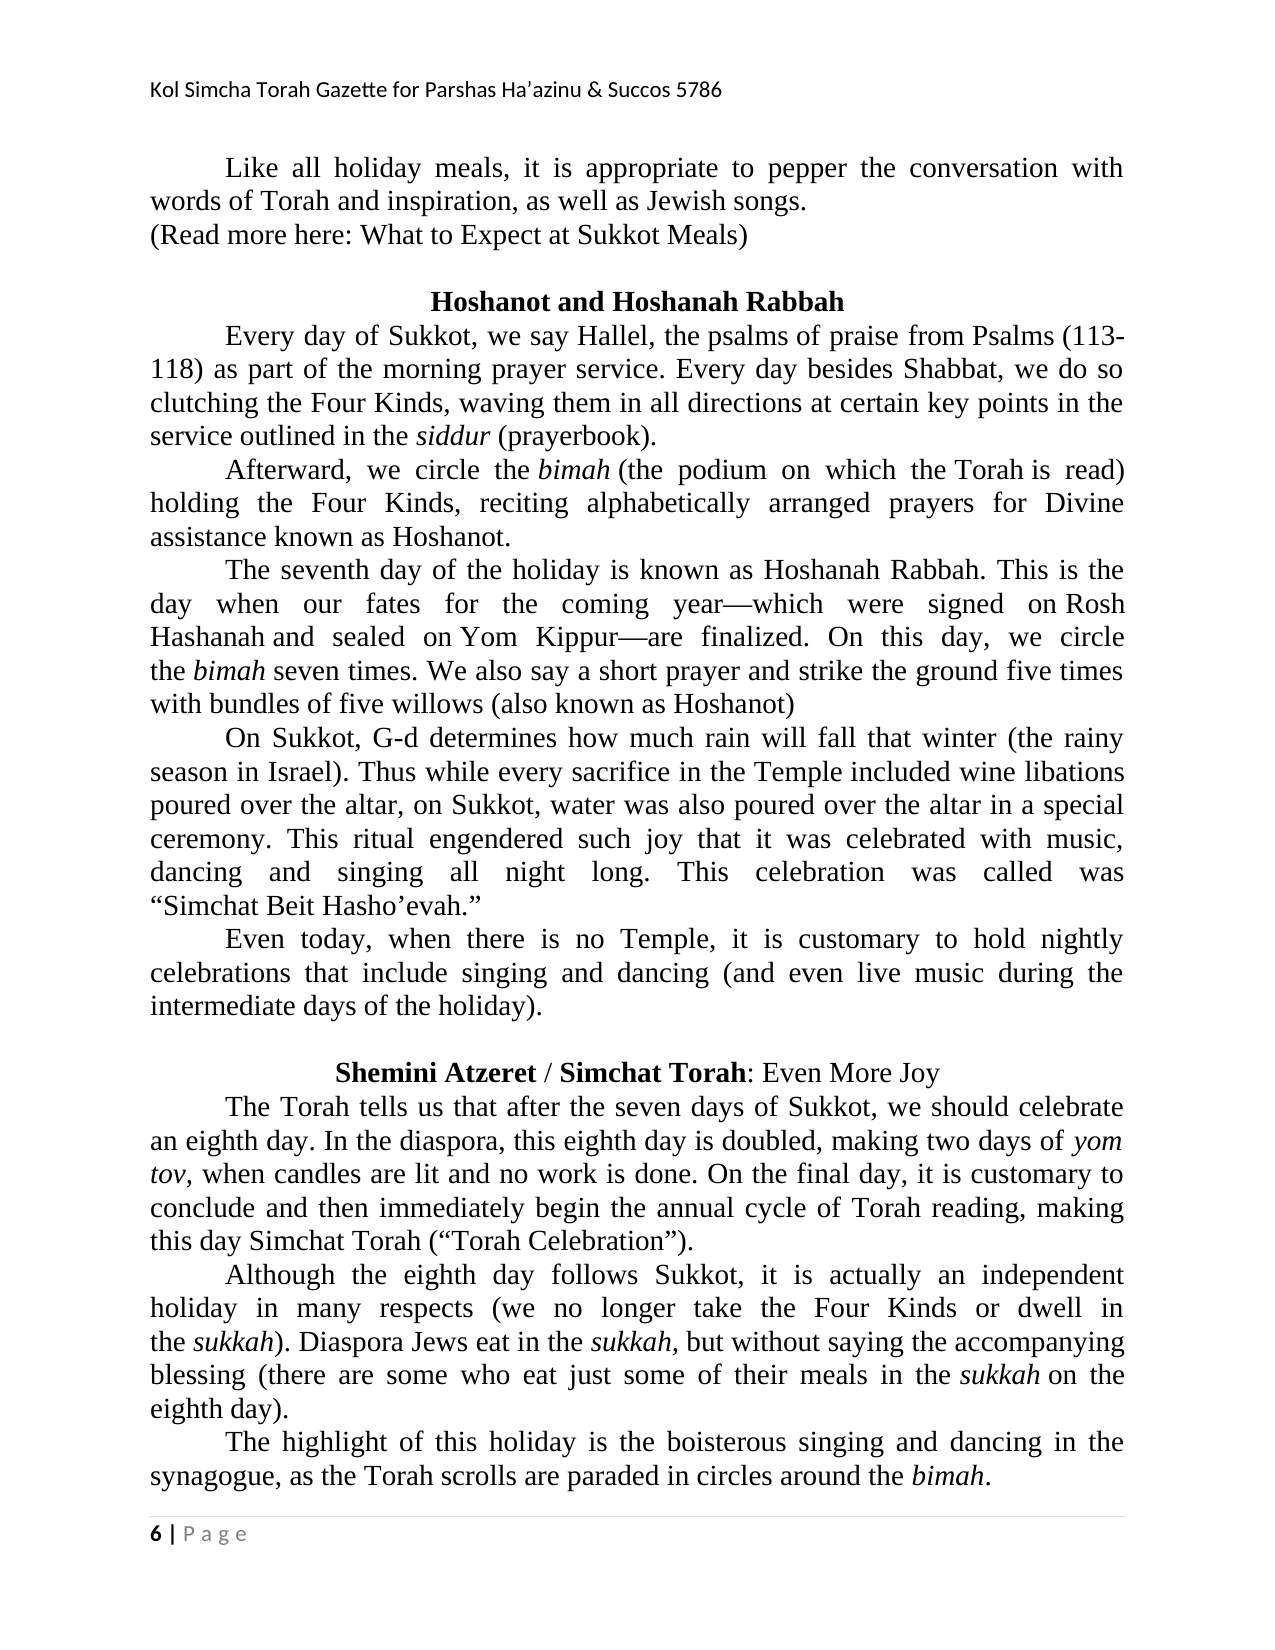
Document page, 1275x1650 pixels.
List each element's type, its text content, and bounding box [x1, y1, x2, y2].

text On Sukkot, G-d determines how much rain will fall that winter (the rainy season in Israel). Thus while every sacrifice in the Temple included wine libations poured over the altar, on Sukkot, water was also poured over the altar in a special ceremony. This ritual engendered such joy that it was celebrated with music, dancing and singing all night long. This celebration was called was “Simchat Beit Hasho’evah.” [150, 720, 1125, 921]
text Like all holiday meals, it is appropriate to pepper the conversation with words of Torah and inspiration, as well as Jewish songs. [150, 150, 1125, 217]
text The highlight of this holiday is the boisterous singing and dancing in the synagogue, as the Torah scrolls are paraded in circles around the bimah. [150, 1424, 1125, 1492]
text The Torah tells us that after the seven days of Sukkot, we should celebrate an eighth day. In the diaspora, this eighth day is doubled, making two days of yom tov, when candles are lit and no work is done. On the final day, it is customary to conclude and then immediately begin the annual cycle of Torah reading, making this day Simchat Torah (“Torah Celebration”). [150, 1089, 1125, 1257]
text Every day of Sukkot, we say Hallel, the psalms of praise from Psalms (113-118) as part of the morning prayer service. Every day besides Shabbat, we do so clutching the Four Kinds, waving them in all directions at certain key points in the service outlined in the siddur (prayerbook). [150, 318, 1125, 452]
text Shemini Atzeret / Simchat Torah: Even More Joy [150, 1056, 1125, 1089]
text The seventh day of the holiday is known as Hoshanah Rabbah. This is the day when our fates for the coming year—which were signed on Rosh Hashanah and sealed on Yom Kippur—are finalized. On this day, we circle the bimah seven times. We also say a short prayer and strike the ground five times with bundles of five willows (also known as Hoshanot) [150, 552, 1125, 720]
text (Read more here: What to Expect at Sukkot Meals) [150, 217, 1125, 251]
text Even today, when there is no Temple, it is customary to hold nightly celebrations that include singing and dancing (and even live music during the intermediate days of the holiday). [150, 921, 1125, 1022]
text Hoshanot and Hoshanah Rabbah [150, 284, 1125, 318]
text Although the eighth day follows Sukkot, it is actually an independent holiday in many respects (we no longer take the Four Kinds or dwell in the sukkah). Diaspora Jews eat in the sukkah, but without saying the accompanying blessing (there are some who eat just some of their meals in the sukkah on the eighth day). [150, 1257, 1125, 1424]
text Afterward, we circle the bimah (the podium on which the Torah is read) holding the Four Kinds, reciting alphabetically arranged prayers for Divine assistance known as Hoshanot. [150, 452, 1125, 552]
